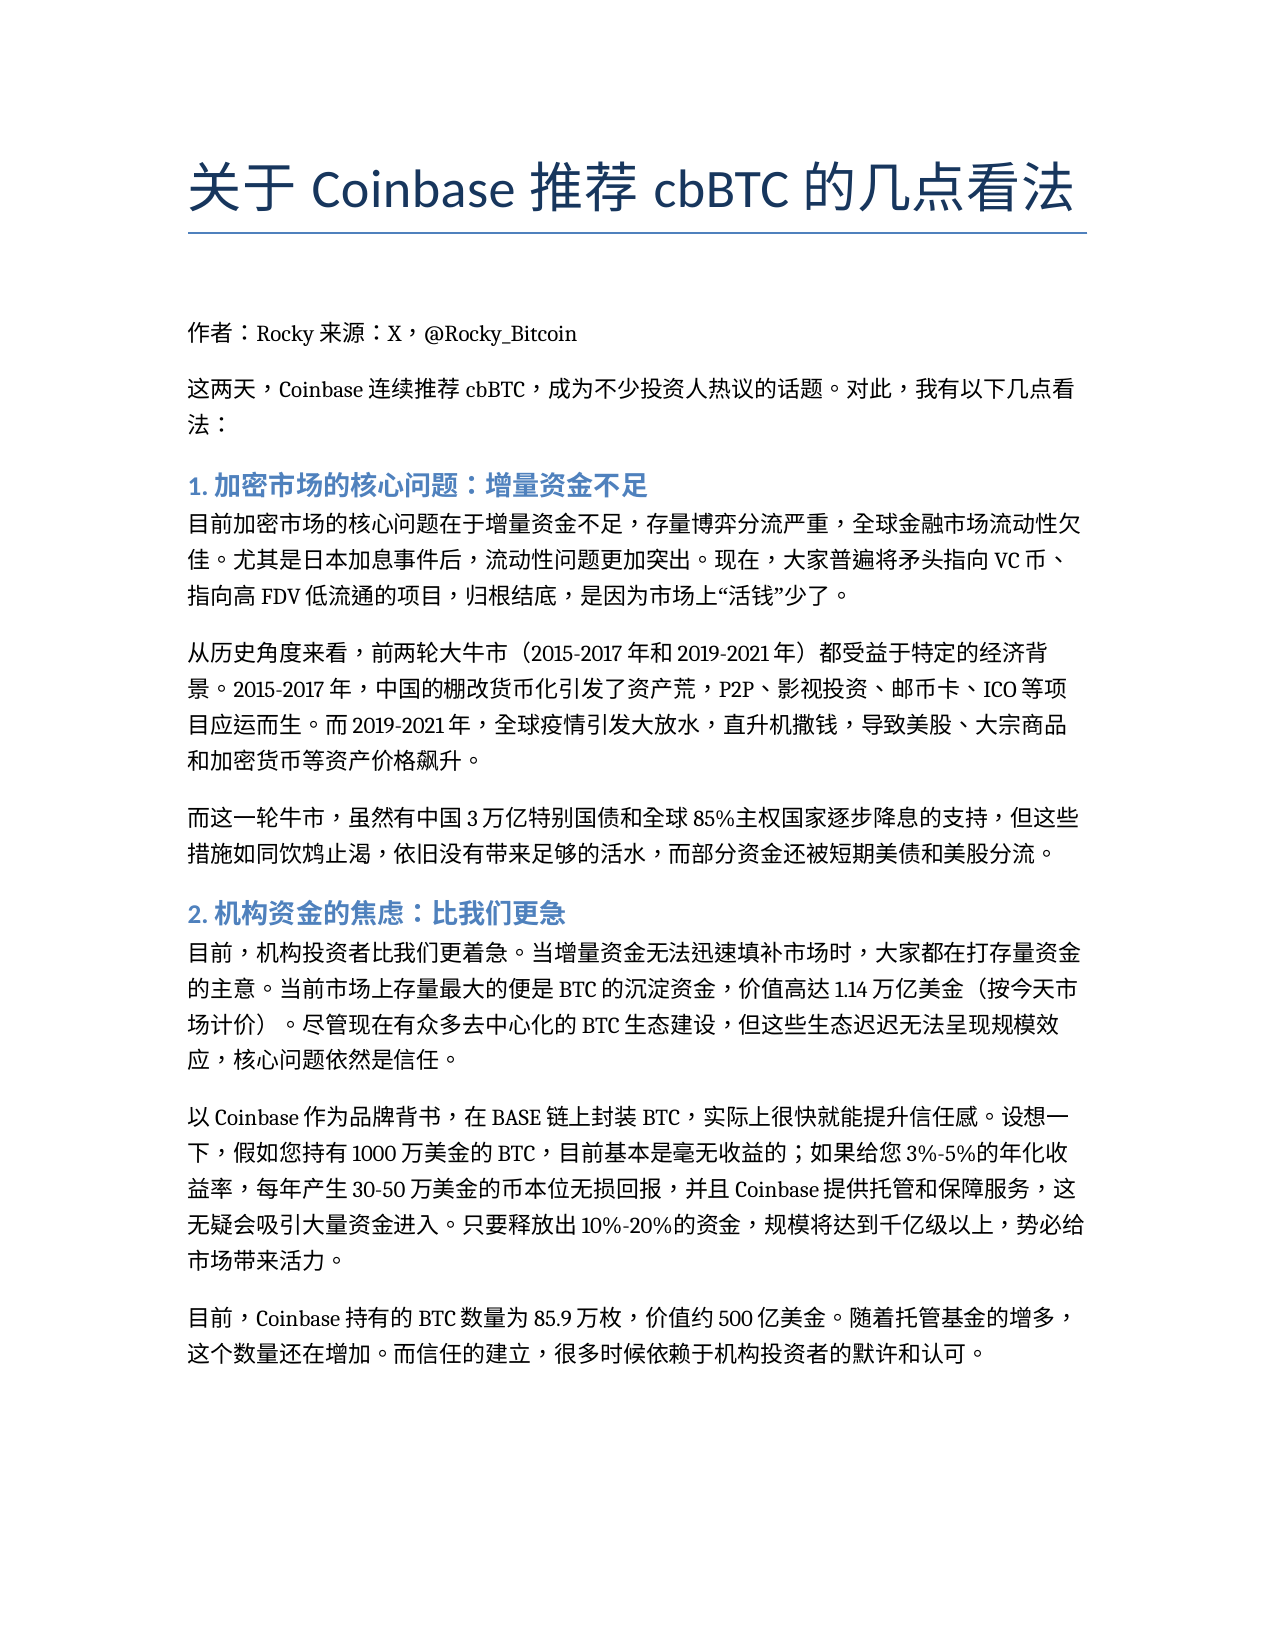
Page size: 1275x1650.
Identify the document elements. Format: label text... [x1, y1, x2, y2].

text 目前加密市场的核心问题在于增量资金不足，存量博弈分流严重，全球金融市场流动性欠佳。尤其是日本加息事件后，流动性问题更加突出。现在，大家普遍将矛头指向VC币、指向高FDV低流通的项目，归根结底，是因为市场上“活钱”少了。 [187, 508, 1087, 611]
title 关于 Coinbase 推荐 cbBTC 的几点看法 [187, 150, 1087, 234]
text 这两天，Coinbase 连续推荐 cbBTC，成为不少投资人热议的话题。对此，我有以下几点看法： [187, 373, 1087, 440]
text 作者：Rocky 来源：X，@Rocky_Bitcoin [187, 316, 1087, 348]
text 从历史角度来看，前两轮大牛市（2015-2017年和2019-2021年）都受益于特定的经济背景。2015-2017年，中国的棚改货币化引发了资产荒，P2P、影视投资、邮币卡、ICO等项目应运而生。而2019-2021年，全球疫情引发大放水，直升机撒钱，导致美股、大宗商品和加密货币等资产价格飙升。 [187, 637, 1087, 776]
subtitle 1. 加密市场的核心问题：增量资金不足 [187, 466, 1087, 503]
subtitle 2. 机构资金的焦虑：比我们更急 [187, 894, 1087, 931]
text 而这一轮牛市，虽然有中国3万亿特别国债和全球85%主权国家逐步降息的支持，但这些措施如同饮鸩止渴，依旧没有带来足够的活水，而部分资金还被短期美债和美股分流。 [187, 802, 1087, 869]
text 目前，Coinbase持有的BTC数量为85.9万枚，价值约500亿美金。随着托管基金的增多，这个数量还在增加。而信任的建立，很多时候依赖于机构投资者的默许和认可。 [187, 1302, 1087, 1369]
text 目前，机构投资者比我们更着急。当增量资金无法迅速填补市场时，大家都在打存量资金的主意。当前市场上存量最大的便是BTC的沉淀资金，价值高达1.14万亿美金（按今天市场计价）。尽管现在有众多去中心化的BTC生态建设，但这些生态迟迟无法呈现规模效应，核心问题依然是信任。 [187, 937, 1087, 1076]
text 以Coinbase作为品牌背书，在BASE链上封装BTC，实际上很快就能提升信任感。设想一下，假如您持有1000万美金的BTC，目前基本是毫无收益的；如果给您3%-5%的年化收益率，每年产生30-50万美金的币本位无损回报，并且Coinbase提供托管和保障服务，这无疑会吸引大量资金进入。只要释放出10%-20%的资金，规模将达到千亿级以上，势必给市场带来活力。 [187, 1101, 1087, 1276]
